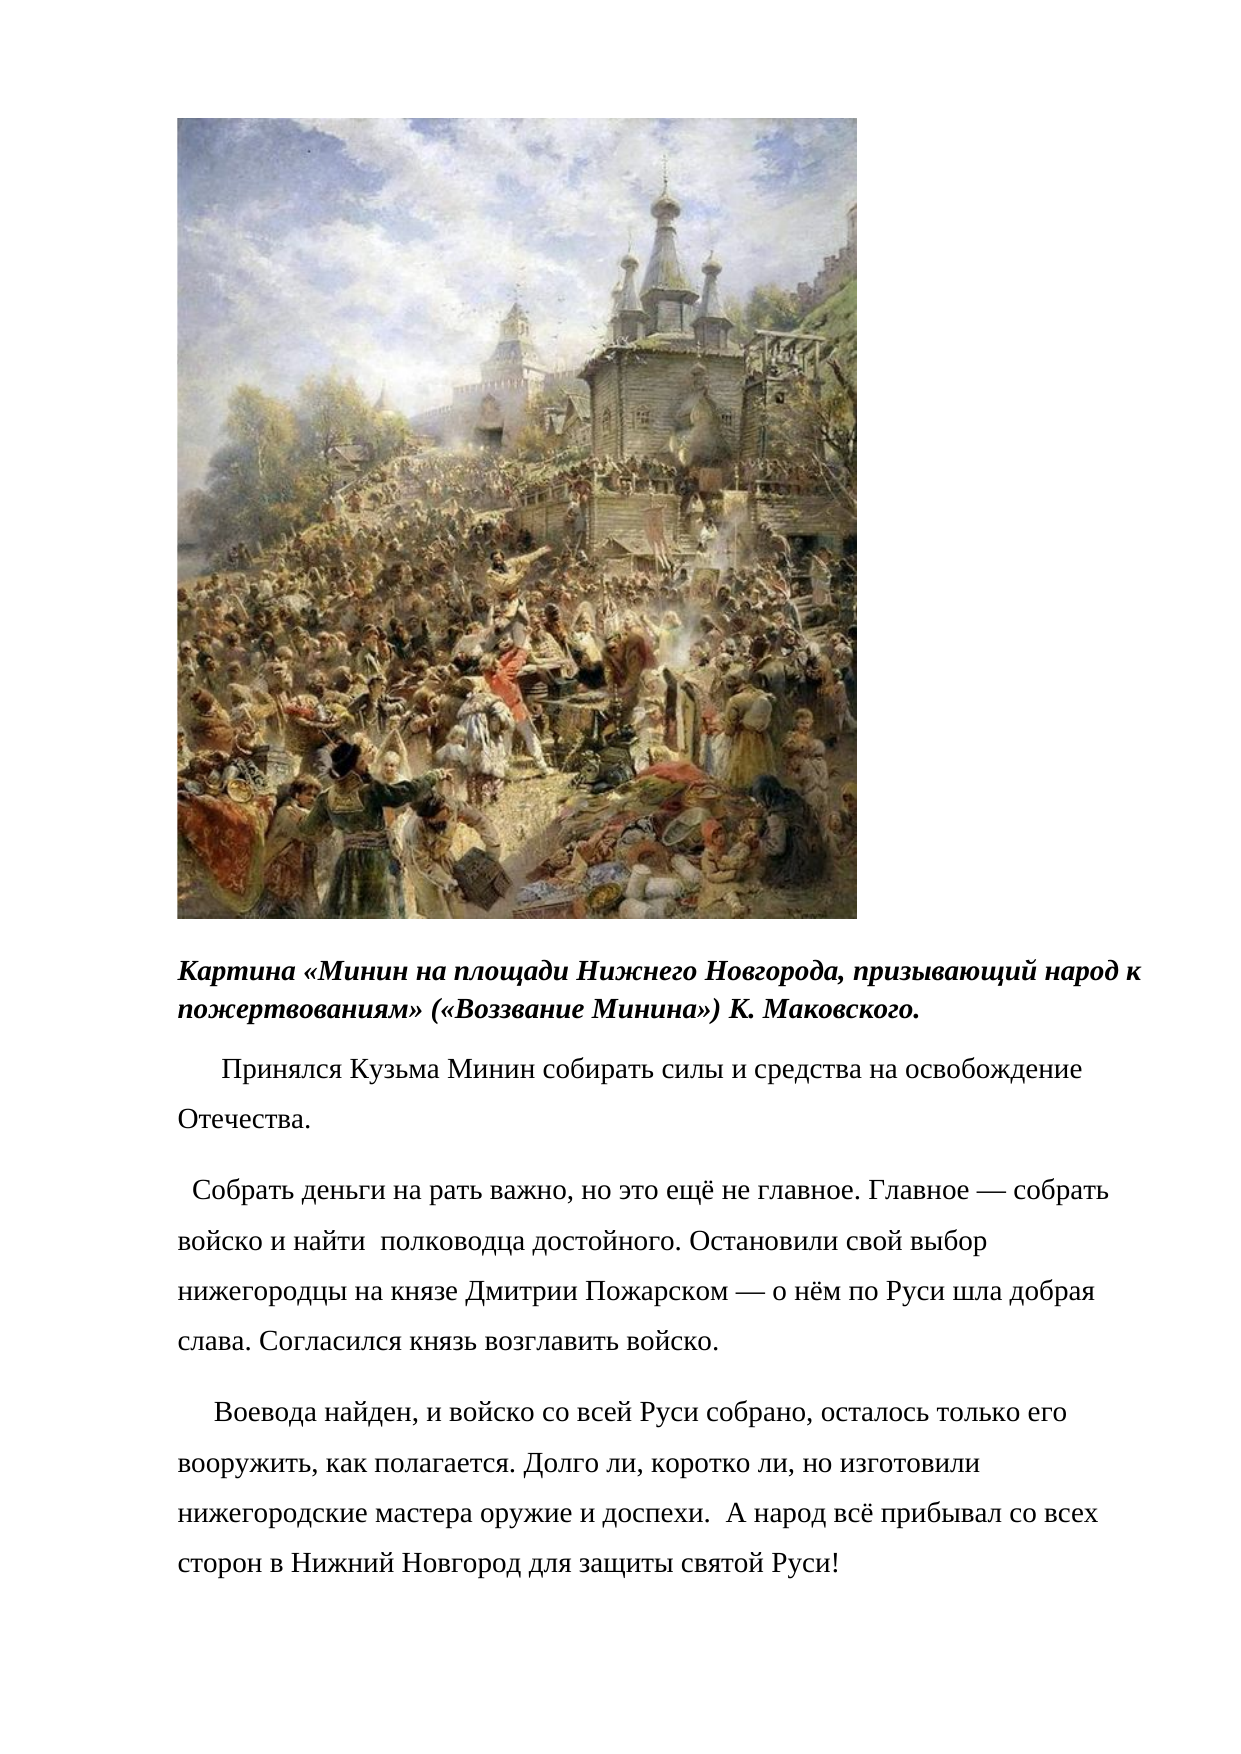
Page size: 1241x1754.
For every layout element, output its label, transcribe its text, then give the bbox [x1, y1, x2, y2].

picture [177, 118, 857, 919]
text Принялся Кузьма Минин собирать силы и средства на освобождение Отечества. [177, 1051, 1152, 1135]
text Картина «Минин на площади Нижнего Новгорода, призывающий народ к пожертвованиям» («Воззвание Минина») К. Маковского. [177, 953, 1152, 1025]
text Воевода найден, и войско со всей Руси собрано, осталось только его вооружить, как полагается. Долго ли, коротко ли, но изготовили нижегородские мастера оружие и доспехи. А народ всё прибывал со всех сторон в Нижний Новгород для защиты святой Руси! [177, 1394, 1152, 1579]
text Собрать деньги на рать важно, но это ещё не главное. Главное — собрать войско и найти полководца достойного. Остановили свой выбор нижегородцы на князе Дмитрии Пожарском — о нём по Руси шла добрая слава. Согласился князь возглавить войско. [177, 1172, 1152, 1357]
